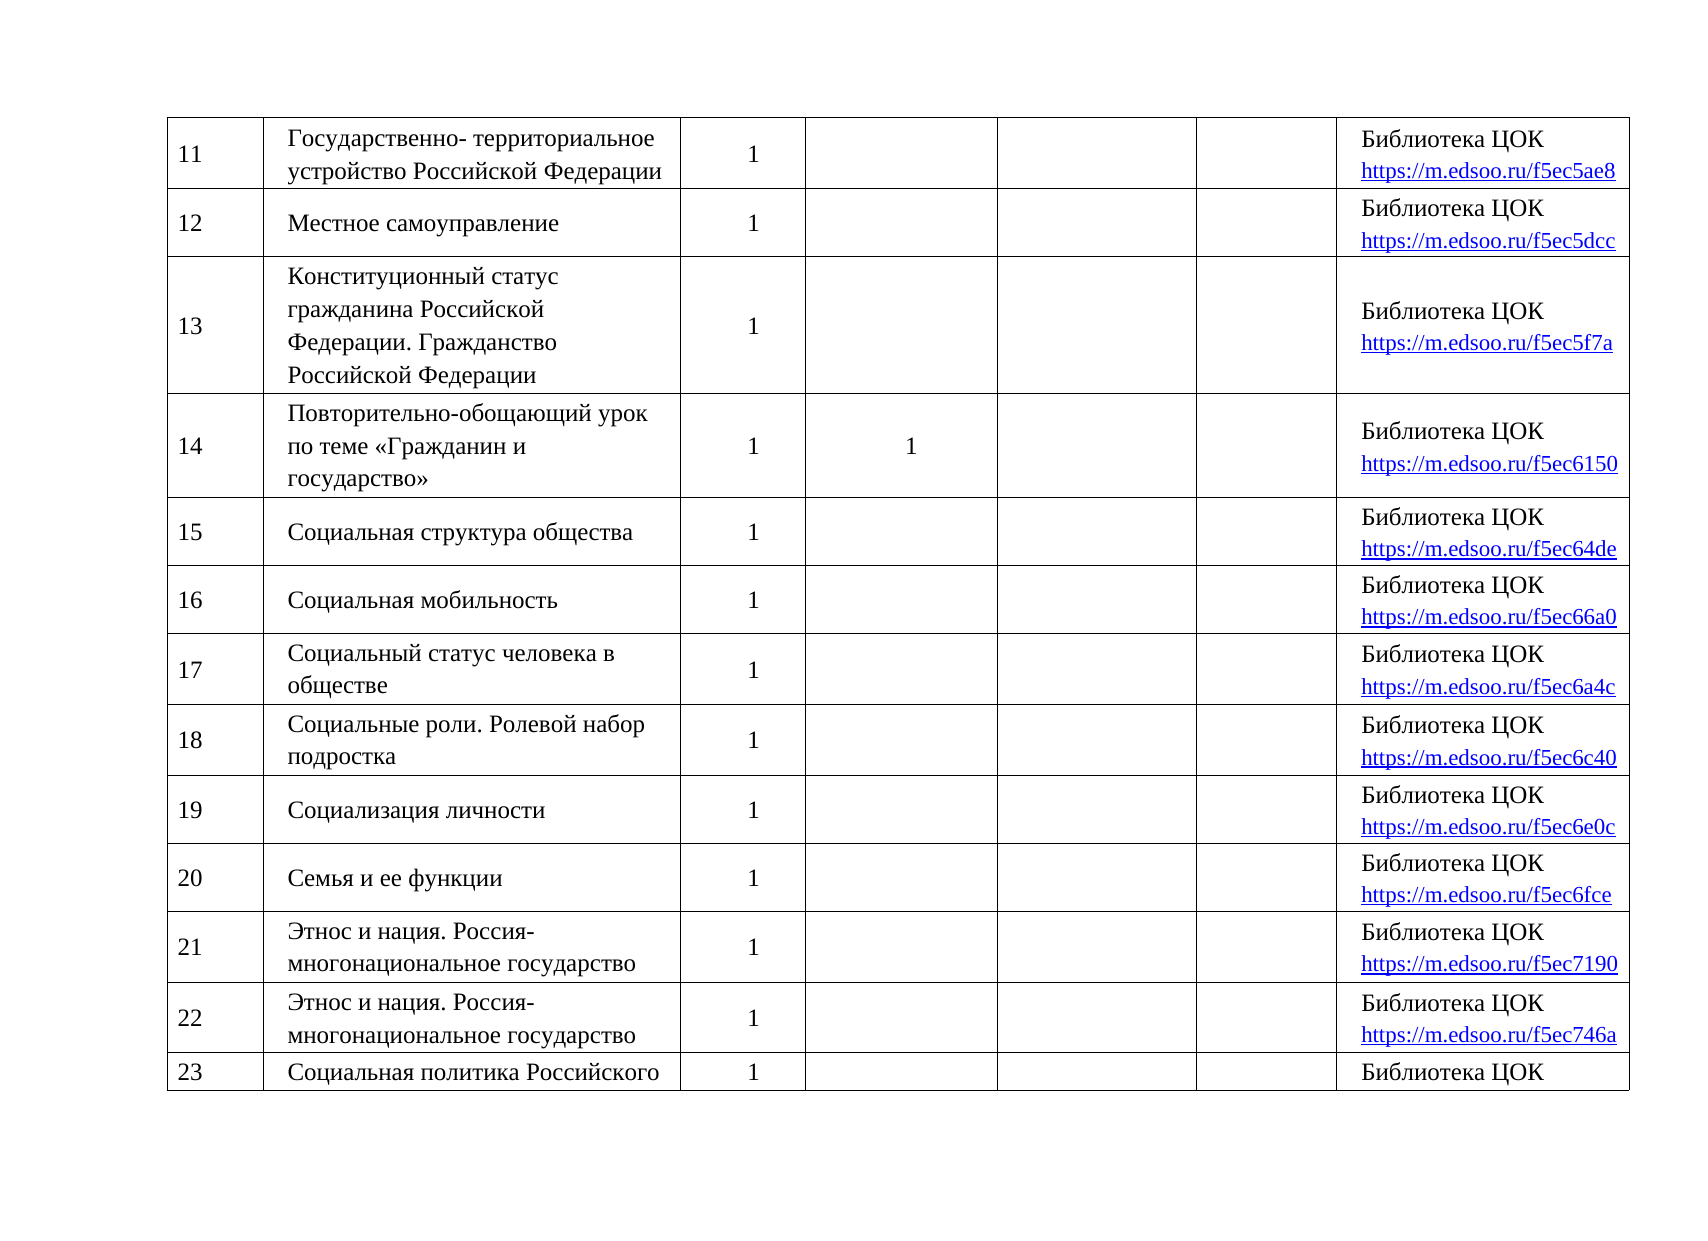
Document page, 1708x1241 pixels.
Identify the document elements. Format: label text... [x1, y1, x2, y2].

table_cell 1 [681, 983, 805, 1052]
table_cell [1197, 983, 1336, 1052]
table_cell Социальная политика Российского [264, 1053, 680, 1089]
table_header Библиотека ЦОК https://m.edsoo.ru/f5ec5ae8 [1337, 118, 1629, 188]
table_cell [806, 634, 997, 704]
table_header [998, 118, 1196, 188]
table_cell Конституционный статус гражданина Российской Федерации. Гражданство Российской Федерации [264, 257, 680, 393]
table_cell [806, 566, 997, 633]
table_cell 1 [681, 912, 805, 981]
table_cell 1 [806, 394, 997, 497]
table_cell 19 [168, 776, 263, 843]
table_cell [998, 983, 1196, 1052]
table_cell Этнос и нация. Россия- многонациональное государство [264, 912, 680, 981]
table_header 1 [681, 118, 805, 188]
table_cell 22 [168, 983, 263, 1052]
table_cell 14 [168, 394, 263, 497]
table_cell [806, 983, 997, 1052]
table_cell [1197, 1053, 1336, 1089]
table_cell [998, 498, 1196, 565]
table_cell [998, 844, 1196, 911]
table_cell 1 [681, 498, 805, 565]
table_cell Социализация личности [264, 776, 680, 843]
table_cell [1197, 844, 1336, 911]
table_cell [998, 912, 1196, 981]
table_cell Семья и ее функции [264, 844, 680, 911]
table_cell [806, 189, 997, 256]
table_cell [998, 1053, 1196, 1089]
table_cell 1 [681, 634, 805, 704]
table_cell [1197, 705, 1336, 774]
table_cell Социальная мобильность [264, 566, 680, 633]
table_cell 18 [168, 705, 263, 774]
table_cell [998, 394, 1196, 497]
table_cell [1197, 498, 1336, 565]
table_cell Библиотека ЦОК https://m.edsoo.ru/f5ec7190 [1337, 912, 1629, 981]
table_cell [806, 498, 997, 565]
table_cell 21 [168, 912, 263, 981]
table_cell [1197, 776, 1336, 843]
table_cell Библиотека ЦОК https://m.edsoo.ru/f5ec5f7a [1337, 257, 1629, 393]
table_cell Этнос и нация. Россия- многонациональное государство [264, 983, 680, 1052]
table_cell [1197, 912, 1336, 981]
table_header 11 [168, 118, 263, 188]
table_cell [1197, 634, 1336, 704]
table_cell Библиотека ЦОК https://m.edsoo.ru/f5ec66a0 [1337, 566, 1629, 633]
table_header [806, 118, 997, 188]
table_cell Социальные роли. Ролевой набор подростка [264, 705, 680, 774]
table_cell 17 [168, 634, 263, 704]
table_cell [806, 257, 997, 393]
table_cell Социальная структура общества [264, 498, 680, 565]
table_cell Библиотека ЦОК https://m.edsoo.ru/f5ec6c40 [1337, 705, 1629, 774]
table_cell [806, 1053, 997, 1089]
table_cell [998, 189, 1196, 256]
table_cell Библиотека ЦОК https://m.edsoo.ru/f5ec746a [1337, 983, 1629, 1052]
table_cell Библиотека ЦОК [1337, 1053, 1629, 1089]
table_cell Библиотека ЦОК https://m.edsoo.ru/f5ec6a4c [1337, 634, 1629, 704]
table_cell 20 [168, 844, 263, 911]
table_cell 1 [681, 705, 805, 774]
table_cell [806, 844, 997, 911]
table_cell Местное самоуправление [264, 189, 680, 256]
table_cell 15 [168, 498, 263, 565]
table_cell 23 [168, 1053, 263, 1089]
table_cell Библиотека ЦОК https://m.edsoo.ru/f5ec6e0c [1337, 776, 1629, 843]
table_cell [1197, 257, 1336, 393]
table_cell Библиотека ЦОК https://m.edsoo.ru/f5ec64de [1337, 498, 1629, 565]
table_cell Социальный статус человека в обществе [264, 634, 680, 704]
table_cell 1 [681, 257, 805, 393]
table_cell Повторительно-обощающий урок по теме «Гражданин и государство» [264, 394, 680, 497]
table_cell [806, 705, 997, 774]
table_cell Библиотека ЦОК https://m.edsoo.ru/f5ec6150 [1337, 394, 1629, 497]
table_cell [806, 912, 997, 981]
table_header [1197, 118, 1336, 188]
table_cell [806, 776, 997, 843]
table_cell [1197, 394, 1336, 497]
table_cell Библиотека ЦОК https://m.edsoo.ru/f5ec5dcc [1337, 189, 1629, 256]
table_cell 1 [681, 844, 805, 911]
table_cell 1 [681, 189, 805, 256]
table_cell 1 [681, 776, 805, 843]
table_header Государственно- территориальное устройство Российской Федерации [264, 118, 680, 188]
table_cell 1 [681, 566, 805, 633]
table_cell 16 [168, 566, 263, 633]
table_cell 13 [168, 257, 263, 393]
table_cell [998, 776, 1196, 843]
table_cell [1197, 189, 1336, 256]
table_cell 12 [168, 189, 263, 256]
table_cell 1 [681, 1053, 805, 1089]
table_cell 1 [681, 394, 805, 497]
table_cell [1197, 566, 1336, 633]
table_cell [998, 566, 1196, 633]
table_cell Библиотека ЦОК https://m.edsoo.ru/f5ec6fce [1337, 844, 1629, 911]
table_cell [998, 257, 1196, 393]
table_cell [998, 705, 1196, 774]
table_cell [998, 634, 1196, 704]
